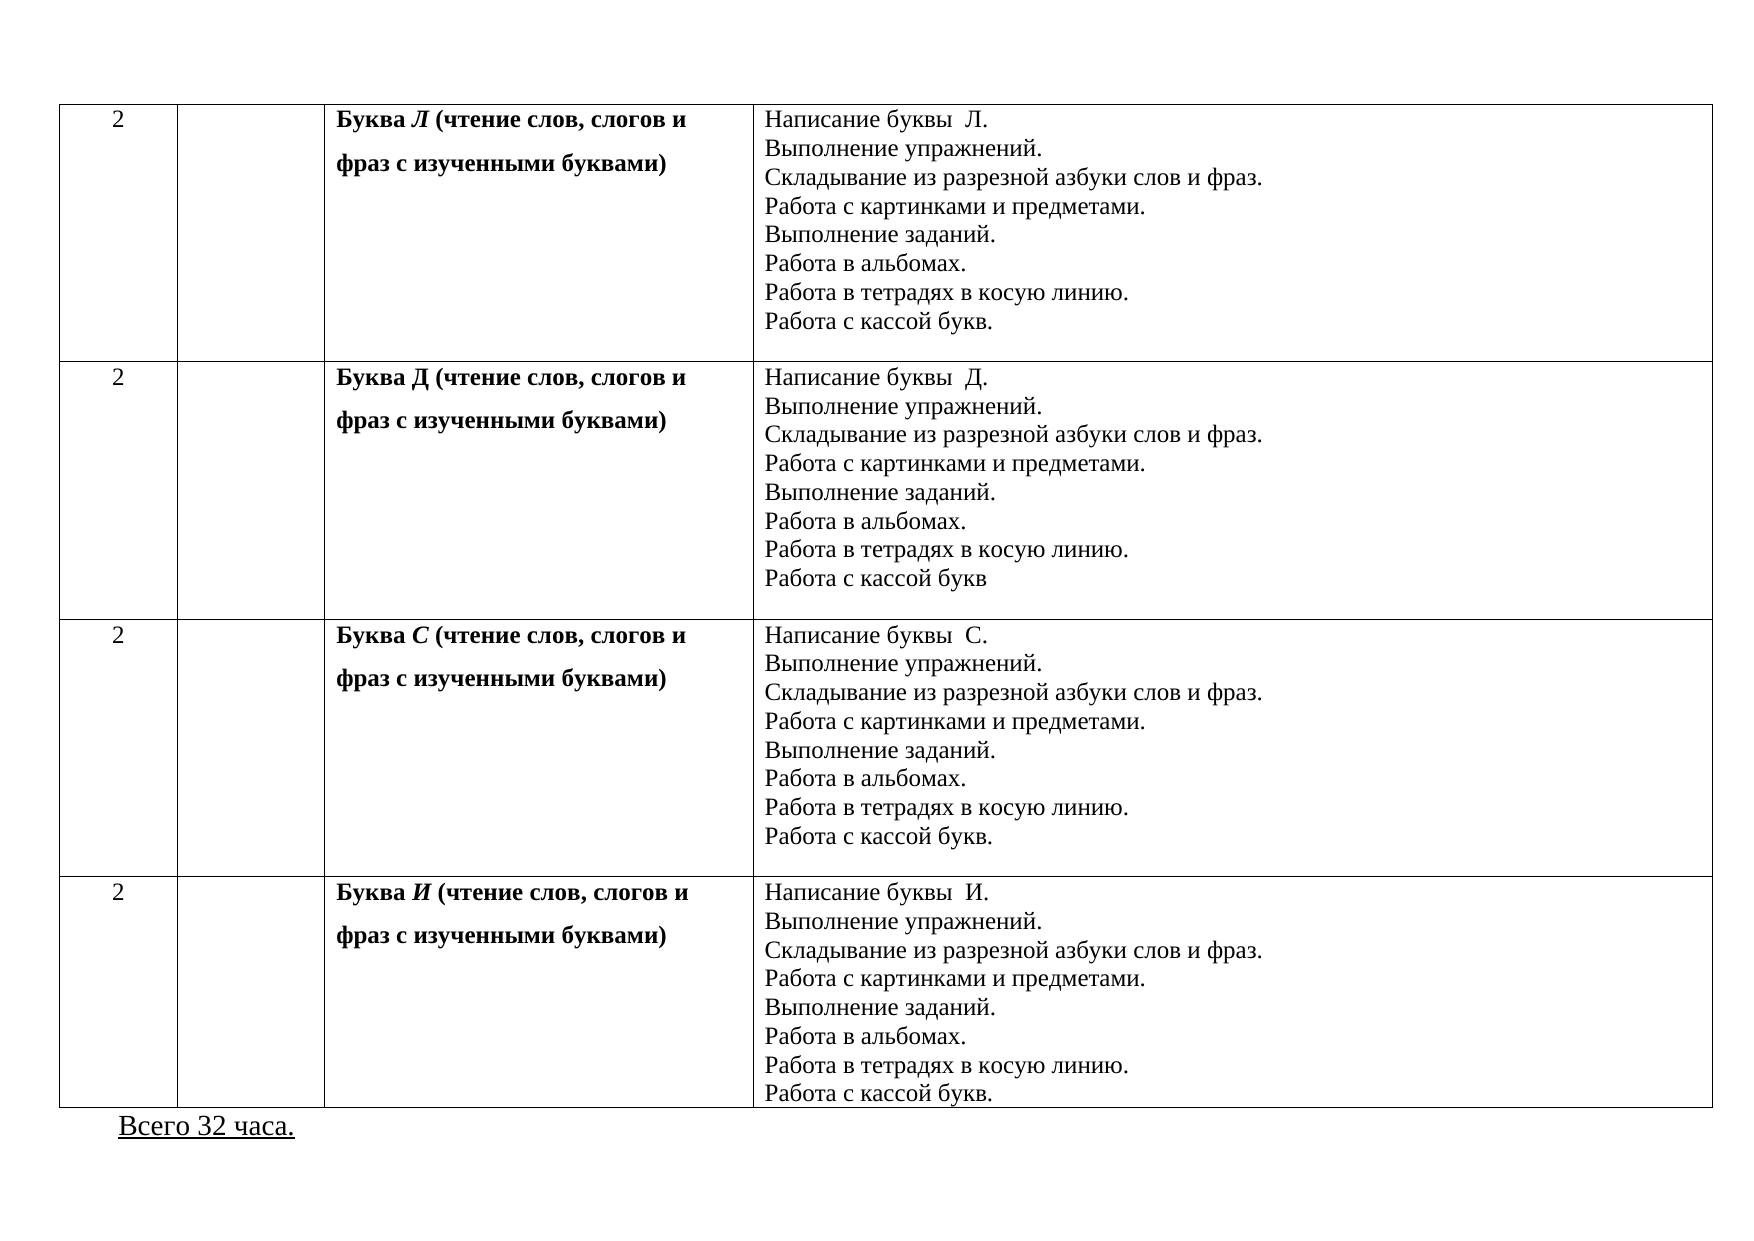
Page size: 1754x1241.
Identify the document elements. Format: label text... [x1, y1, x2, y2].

table_cell Буква Л (чтение слов, слогов и фраз с изученными буквами) [325, 105, 753, 361]
text Всего 32 часа. [118, 1108, 1636, 1142]
table_cell 2 [60, 362, 177, 619]
table_cell 2 [60, 877, 177, 1107]
table_cell [178, 105, 324, 361]
table_cell [178, 877, 324, 1107]
table_cell Буква С (чтение слов, слогов и фраз с изученными буквами) [325, 620, 753, 876]
table_cell [178, 620, 324, 876]
table_cell Написание буквы Л. Выполнение упражнений. Складывание из разрезной азбуки слов и фраз. Работа с картинками и предметами. Выполнение заданий. Работа в альбомах. Работа в тетрадях в косую линию. Работа с кассой букв. [754, 105, 1712, 361]
table_cell Буква И (чтение слов, слогов и фраз с изученными буквами) [325, 877, 753, 1107]
table_cell Написание буквы Д. Выполнение упражнений. Складывание из разрезной азбуки слов и фраз. Работа с картинками и предметами. Выполнение заданий. Работа в альбомах. Работа в тетрадях в косую линию. Работа с кассой букв [754, 362, 1712, 619]
table_cell Буква Д (чтение слов, слогов и фраз с изученными буквами) [325, 362, 753, 619]
table_cell 2 [60, 105, 177, 361]
table_cell Написание буквы И. Выполнение упражнений. Складывание из разрезной азбуки слов и фраз. Работа с картинками и предметами. Выполнение заданий. Работа в альбомах. Работа в тетрадях в косую линию. Работа с кассой букв. [754, 877, 1712, 1107]
table_cell 2 [60, 620, 177, 876]
table_cell Написание буквы С. Выполнение упражнений. Складывание из разрезной азбуки слов и фраз. Работа с картинками и предметами. Выполнение заданий. Работа в альбомах. Работа в тетрадях в косую линию. Работа с кассой букв. [754, 620, 1712, 876]
table_cell [178, 362, 324, 619]
